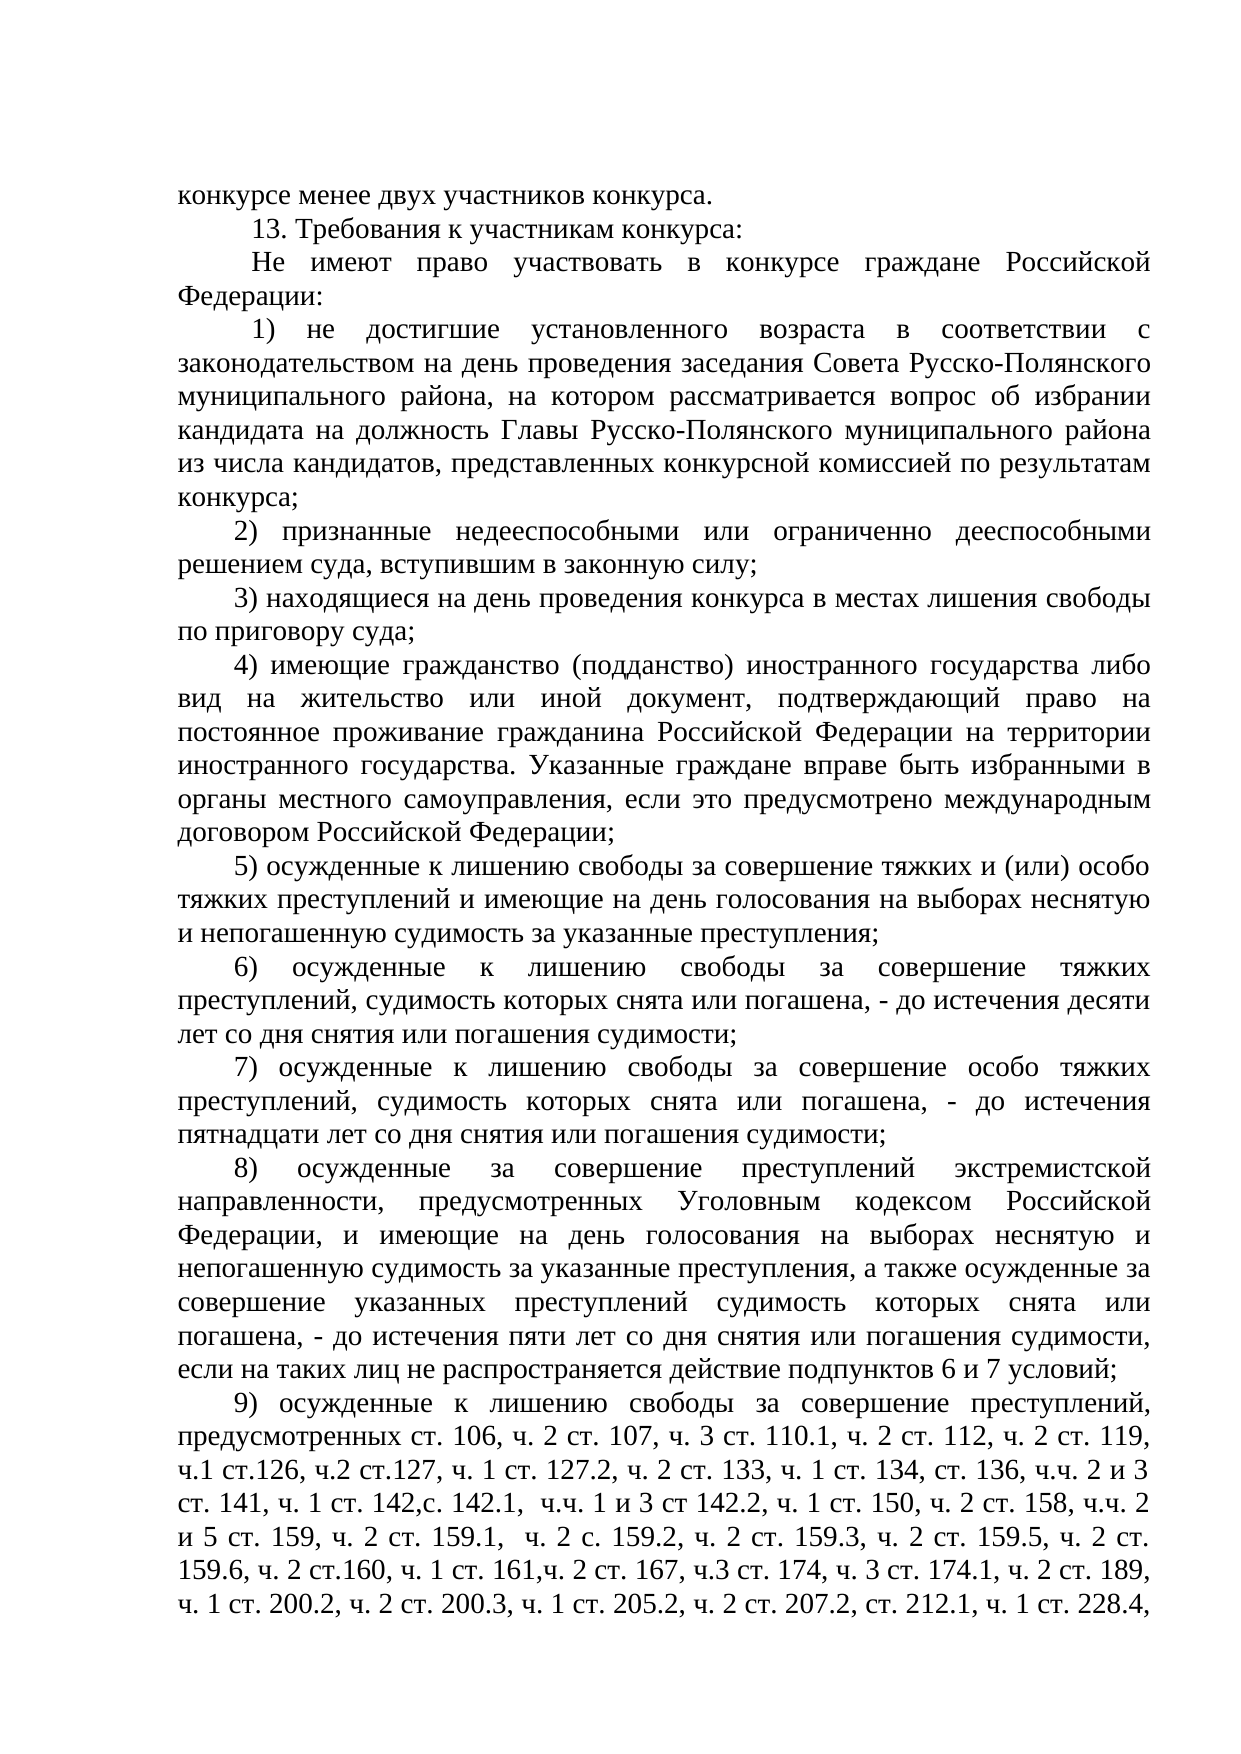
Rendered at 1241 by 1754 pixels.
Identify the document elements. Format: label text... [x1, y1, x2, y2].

list 2) признанные недееспособными или ограниченно дееспособными решением суда, вступившим в законную силу; [177, 513, 1152, 580]
list Не имеют право участвовать в конкурсе граждане Российской Федерации: [177, 244, 1152, 311]
list 1) не достигшие установленного возраста в соответствии с законодательством на день проведения заседания Совета Русско-Полянского муниципального района, на котором рассматривается вопрос об избрании кандидата на должность Главы Русско-Полянского муниципального района из числа кандидатов, представленных конкурсной комиссией по результатам конкурса; [177, 311, 1152, 513]
text 8) осужденные за совершение преступлений экстремистской направленности, предусмотренных Уголовным кодексом Российской Федерации, и имеющие на день голосования на выборах неснятую и непогашенную судимость за указанные преступления, а также осужденные за совершение указанных преступлений судимость которых снята или погашена, - до истечения пяти лет со дня снятия или погашения судимости, если на таких лиц не распространяется действие подпунктов 6 и 7 условий; [177, 1150, 1152, 1385]
text 6) осужденные к лишению свободы за совершение тяжких преступлений, судимость которых снята или погашена, - до истечения десяти лет со дня снятия или погашения судимости; [177, 949, 1152, 1049]
list 13. Требования к участникам конкурса: [177, 211, 1152, 244]
text 5) осужденные к лишению свободы за совершение тяжких и (или) особо тяжких преступлений и имеющие на день голосования на выборах неснятую и непогашенную судимость за указанные преступления; [177, 848, 1152, 949]
text 7) осужденные к лишению свободы за совершение особо тяжких преступлений, судимость которых снята или погашена, - до истечения пятнадцати лет со дня снятия или погашения судимости; [177, 1049, 1152, 1150]
text 4) имеющие гражданство (подданство) иностранного государства либо вид на жительство или иной документ, подтверждающий право на постоянное проживание гражданина Российской Федерации на территории иностранного государства. Указанные граждане вправе быть избранными в органы местного самоуправления, если это предусмотрено международным договором Российской Федерации; [177, 647, 1152, 848]
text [177, 177, 1152, 211]
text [177, 1385, 1152, 1619]
text 3) находящиеся на день проведения конкурса в местах лишения свободы по приговору суда; [177, 580, 1152, 647]
